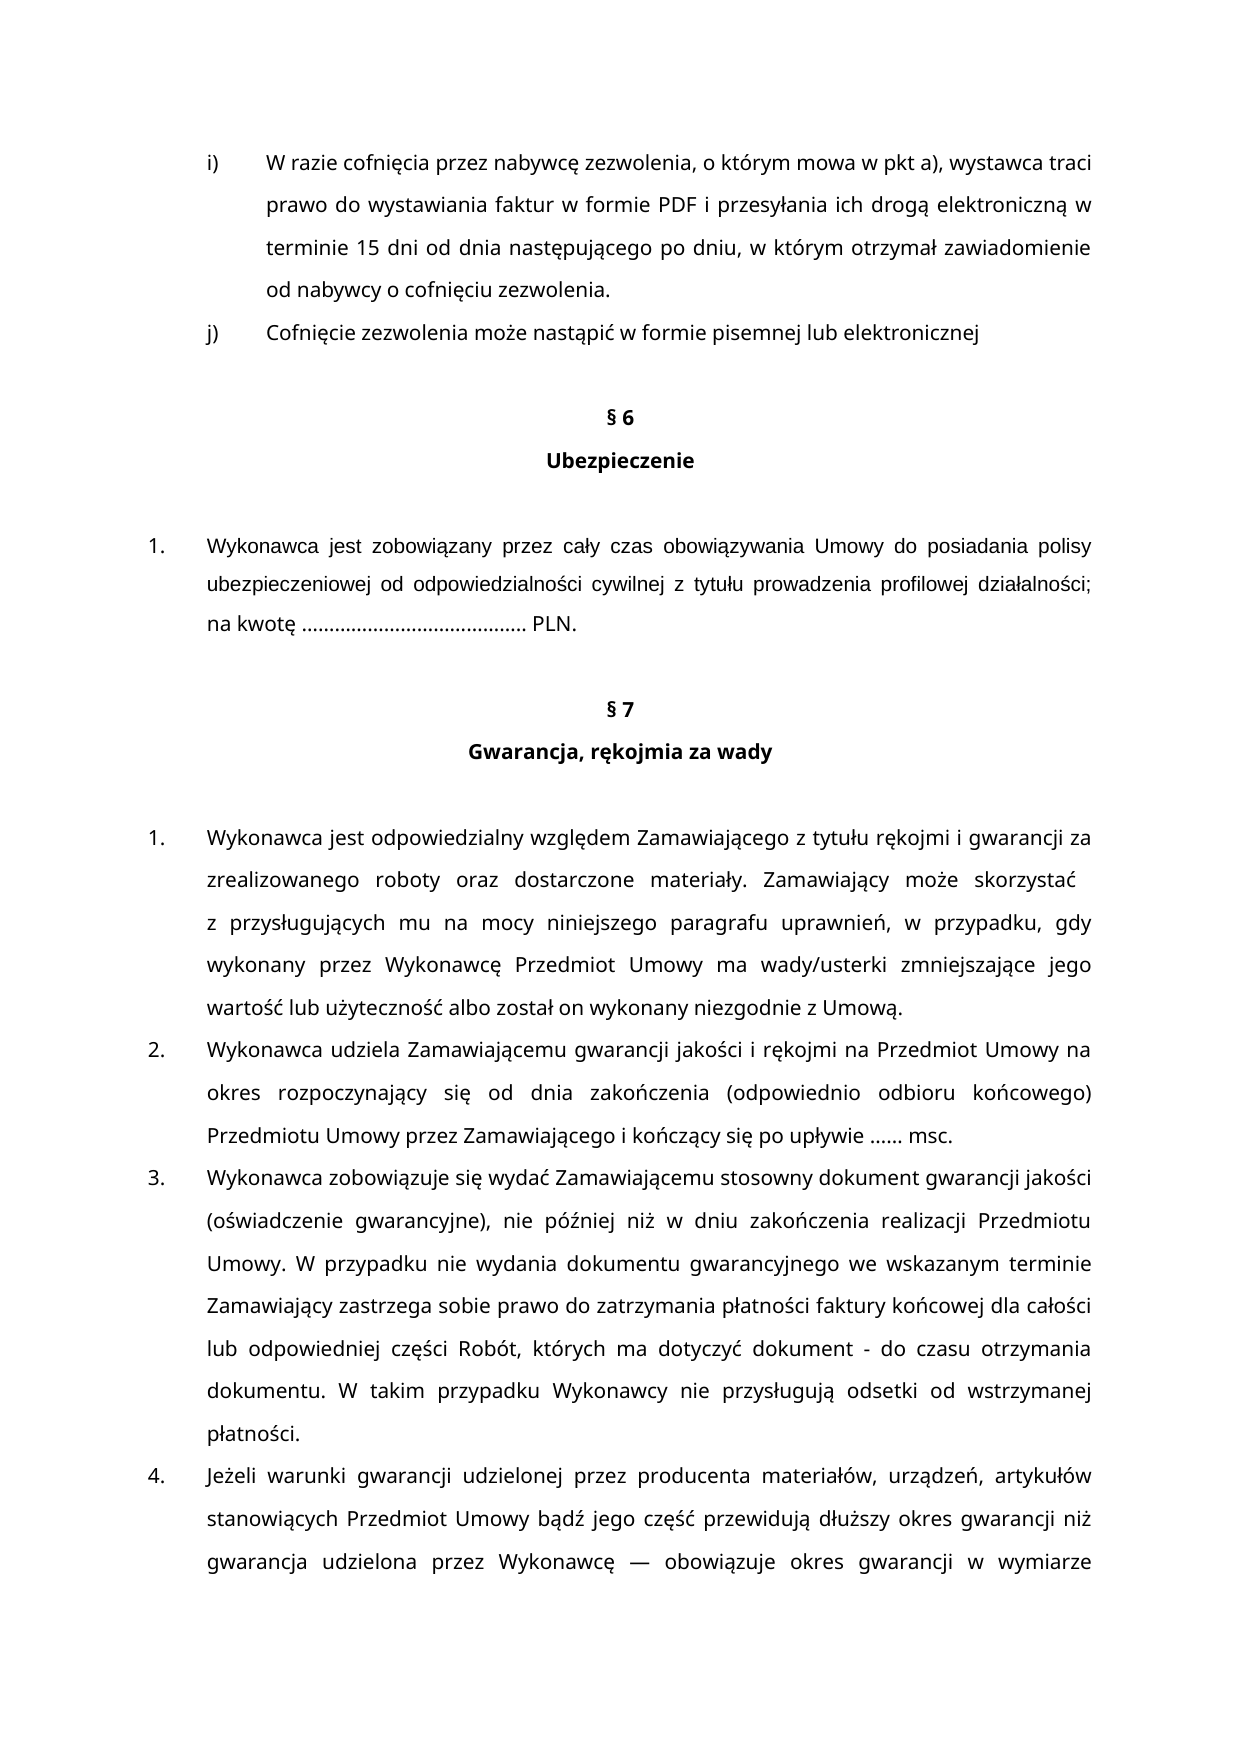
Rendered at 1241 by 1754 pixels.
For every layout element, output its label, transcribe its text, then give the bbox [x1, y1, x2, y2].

list Wykonawca udziela Zamawiającemu gwarancji jakości i rękojmi na Przedmiot Umowy na okres rozpoczynający się od dnia zakończenia (odpowiednio odbioru końcowego) Przedmiotu Umowy przez Zamawiającego i kończący się po upływie …… msc. [148, 1036, 1093, 1149]
text § 7 [148, 695, 1093, 723]
list Wykonawca zobowiązuje się wydać Zamawiającemu stosowny dokument gwarancji jakości (oświadczenie gwarancyjne), nie później niż w dniu zakończenia realizacji Przedmiotu Umowy. W przypadku nie wydania dokumentu gwarancyjnego we wskazanym terminie Zamawiający zastrzega sobie prawo do zatrzymania płatności faktury końcowej dla całości lub odpowiedniej części Robót, których ma dotyczyć dokument - do czasu otrzymania dokumentu. W takim przypadku Wykonawcy nie przysługują odsetki od wstrzymanej płatności. [148, 1163, 1093, 1447]
text § 6 [148, 403, 1093, 432]
list Cofnięcie zezwolenia może nastąpić w formie pisemnej lub elektronicznej [207, 318, 1093, 346]
text Ubezpieczenie [148, 446, 1093, 474]
list W razie cofnięcia przez nabywcę zezwolenia, o którym mowa w pkt a), wystawca traci prawo do wystawiania faktur w formie PDF i przesyłania ich drogą elektroniczną w terminie 15 dni od dnia następującego po dniu, w którym otrzymał zawiadomienie od nabywcy o cofnięciu zezwolenia. [207, 148, 1093, 304]
text Gwarancja, rękojmia za wady [148, 737, 1093, 766]
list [148, 1462, 1093, 1575]
list Wykonawca jest zobowiązany przez cały czas obowiązywania Umowy do posiadania polisy ubezpieczeniowej od odpowiedzialności cywilnej z tytułu prowadzenia profilowej działalności; na kwotę ………………………………….. PLN. [148, 531, 1093, 638]
list Wykonawca jest odpowiedzialny względem Zamawiającego z tytułu rękojmi i gwarancji za zrealizowanego roboty oraz dostarczone materiały. Zamawiający może skorzystać z przysługujących mu na mocy niniejszego paragrafu uprawnień, w przypadku, gdy wykonany przez Wykonawcę Przedmiot Umowy ma wady/usterki zmniejszające jego wartość lub użyteczność albo został on wykonany niezgodnie z Umową. [148, 823, 1093, 1021]
